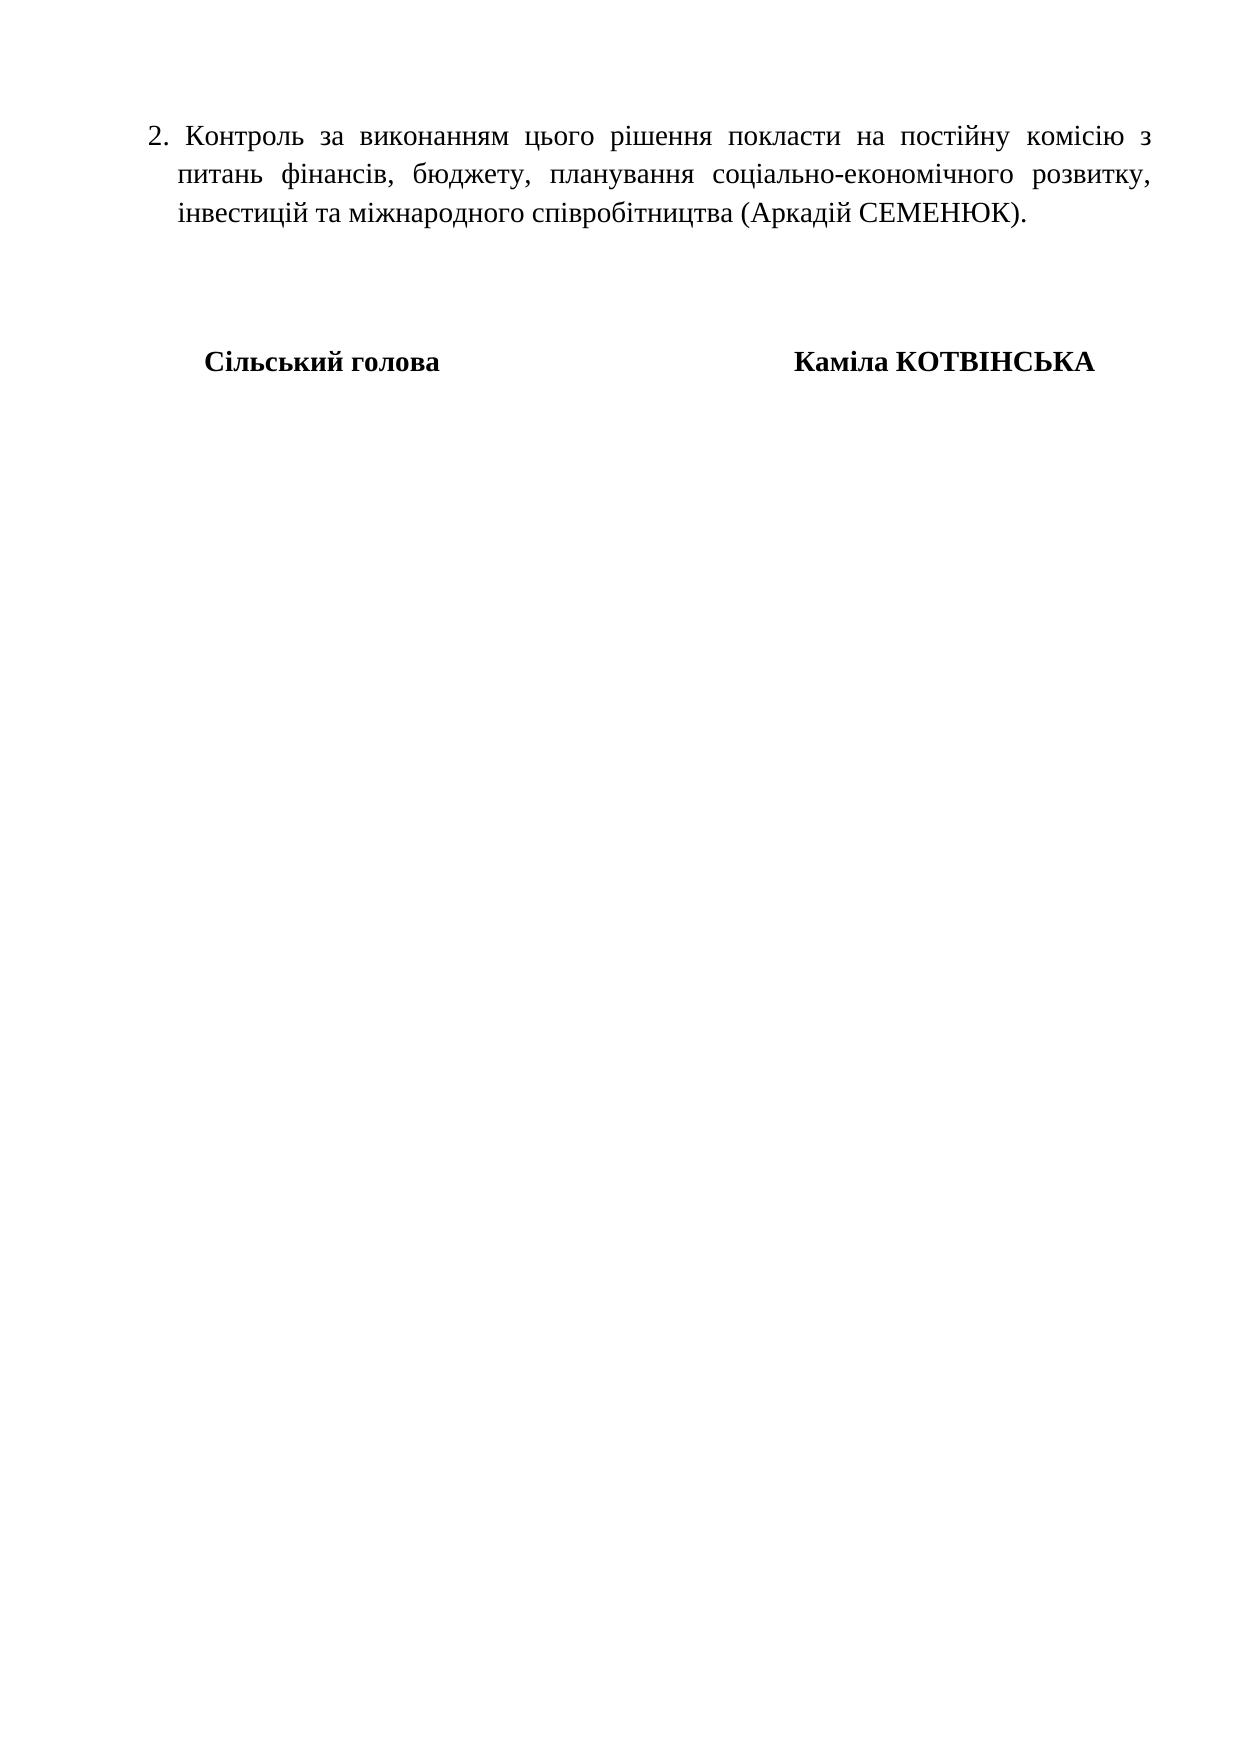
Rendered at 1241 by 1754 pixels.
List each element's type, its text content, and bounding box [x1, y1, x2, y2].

text Сільський голова Каміла КОТВІНСЬКА [148, 344, 1152, 378]
text 2. Контроль за виконанням цього рішення покласти на постійну комісію з питань фінансів, бюджету, планування соціально-економічного розвитку, інвестицій та міжнародного співробітництва (Аркадій СЕМЕНЮК). [148, 118, 1152, 229]
